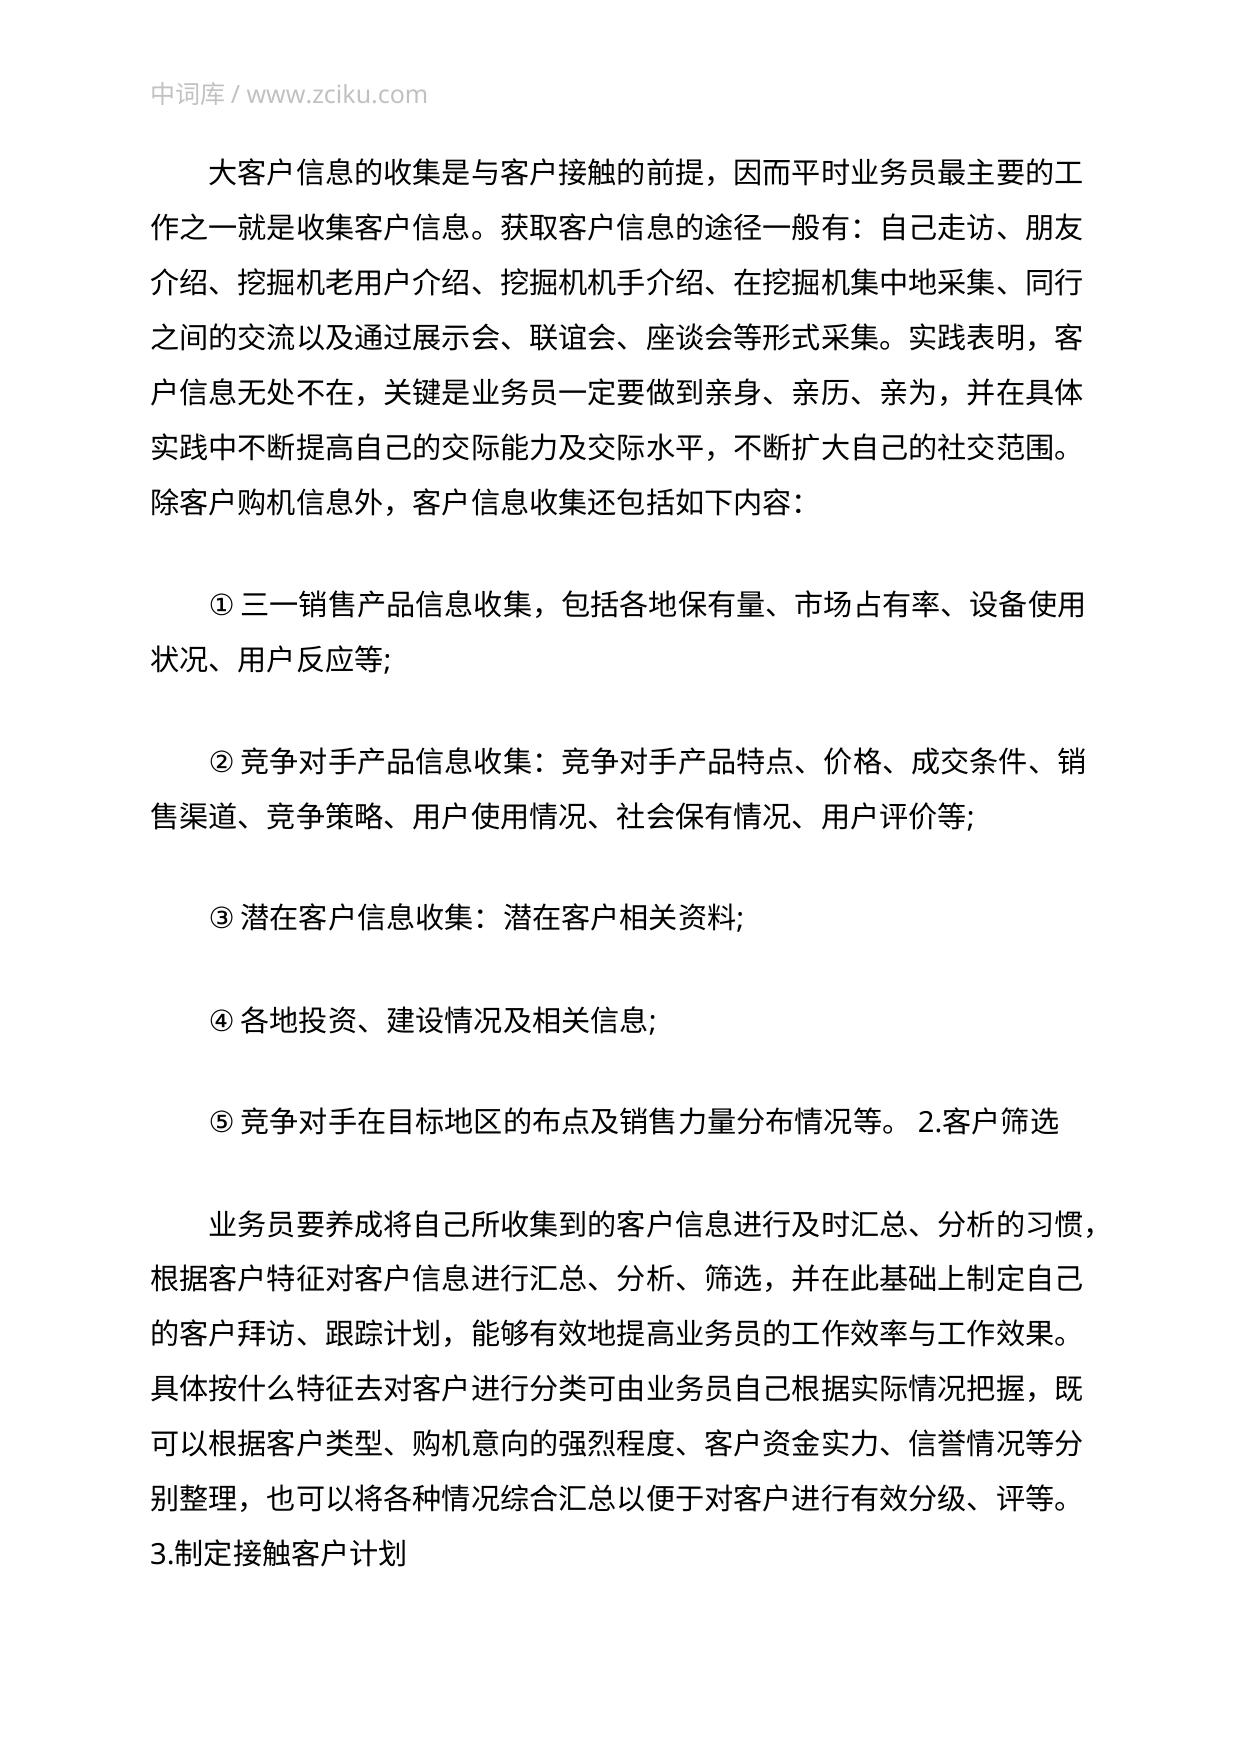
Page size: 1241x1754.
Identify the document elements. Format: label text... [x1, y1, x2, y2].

text ①三一销售产品信息收集，包括各地保有量、市场占有率、设备使用状况、用户反应等; [150, 581, 1090, 678]
text ③潜在客户信息收集：潜在客户相关资料; [150, 895, 1090, 937]
text 业务员要养成将自己所收集到的客户信息进行及时汇总、分析的习惯，根据客户特征对客户信息进行汇总、分析、筛选，并在此基础上制定自己的客户拜访、跟踪计划，能够有效地提高业务员的工作效率与工作效果。具体按什么特征去对客户进行分类可由业务员自己根据实际情况把握，既可以根据客户类型、购机意向的强烈程度、客户资金实力、信誉情况等分别整理，也可以将各种情况综合汇总以便于对客户进行有效分级、评等。 3.制定接触客户计划 [150, 1201, 1090, 1573]
text ⑤竞争对手在目标地区的布点及销售力量分布情况等。 2.客户筛选 [150, 1099, 1090, 1141]
text ②竞争对手产品信息收集：竞争对手产品特点、价格、成交条件、销售渠道、竞争策略、用户使用情况、社会保有情况、用户评价等; [150, 738, 1090, 836]
text ④各地投资、建设情况及相关信息; [150, 997, 1090, 1039]
text 大客户信息的收集是与客户接触的前提，因而平时业务员最主要的工作之一就是收集客户信息。获取客户信息的途径一般有：自己走访、朋友介绍、挖掘机老用户介绍、挖掘机机手介绍、在挖掘机集中地采集、同行之间的交流以及通过展示会、联谊会、座谈会等形式采集。实践表明，客户信息无处不在，关键是业务员一定要做到亲身、亲历、亲为，并在具体实践中不断提高自己的交际能力及交际水平，不断扩大自己的社交范围。 除客户购机信息外，客户信息收集还包括如下内容： [150, 150, 1090, 522]
